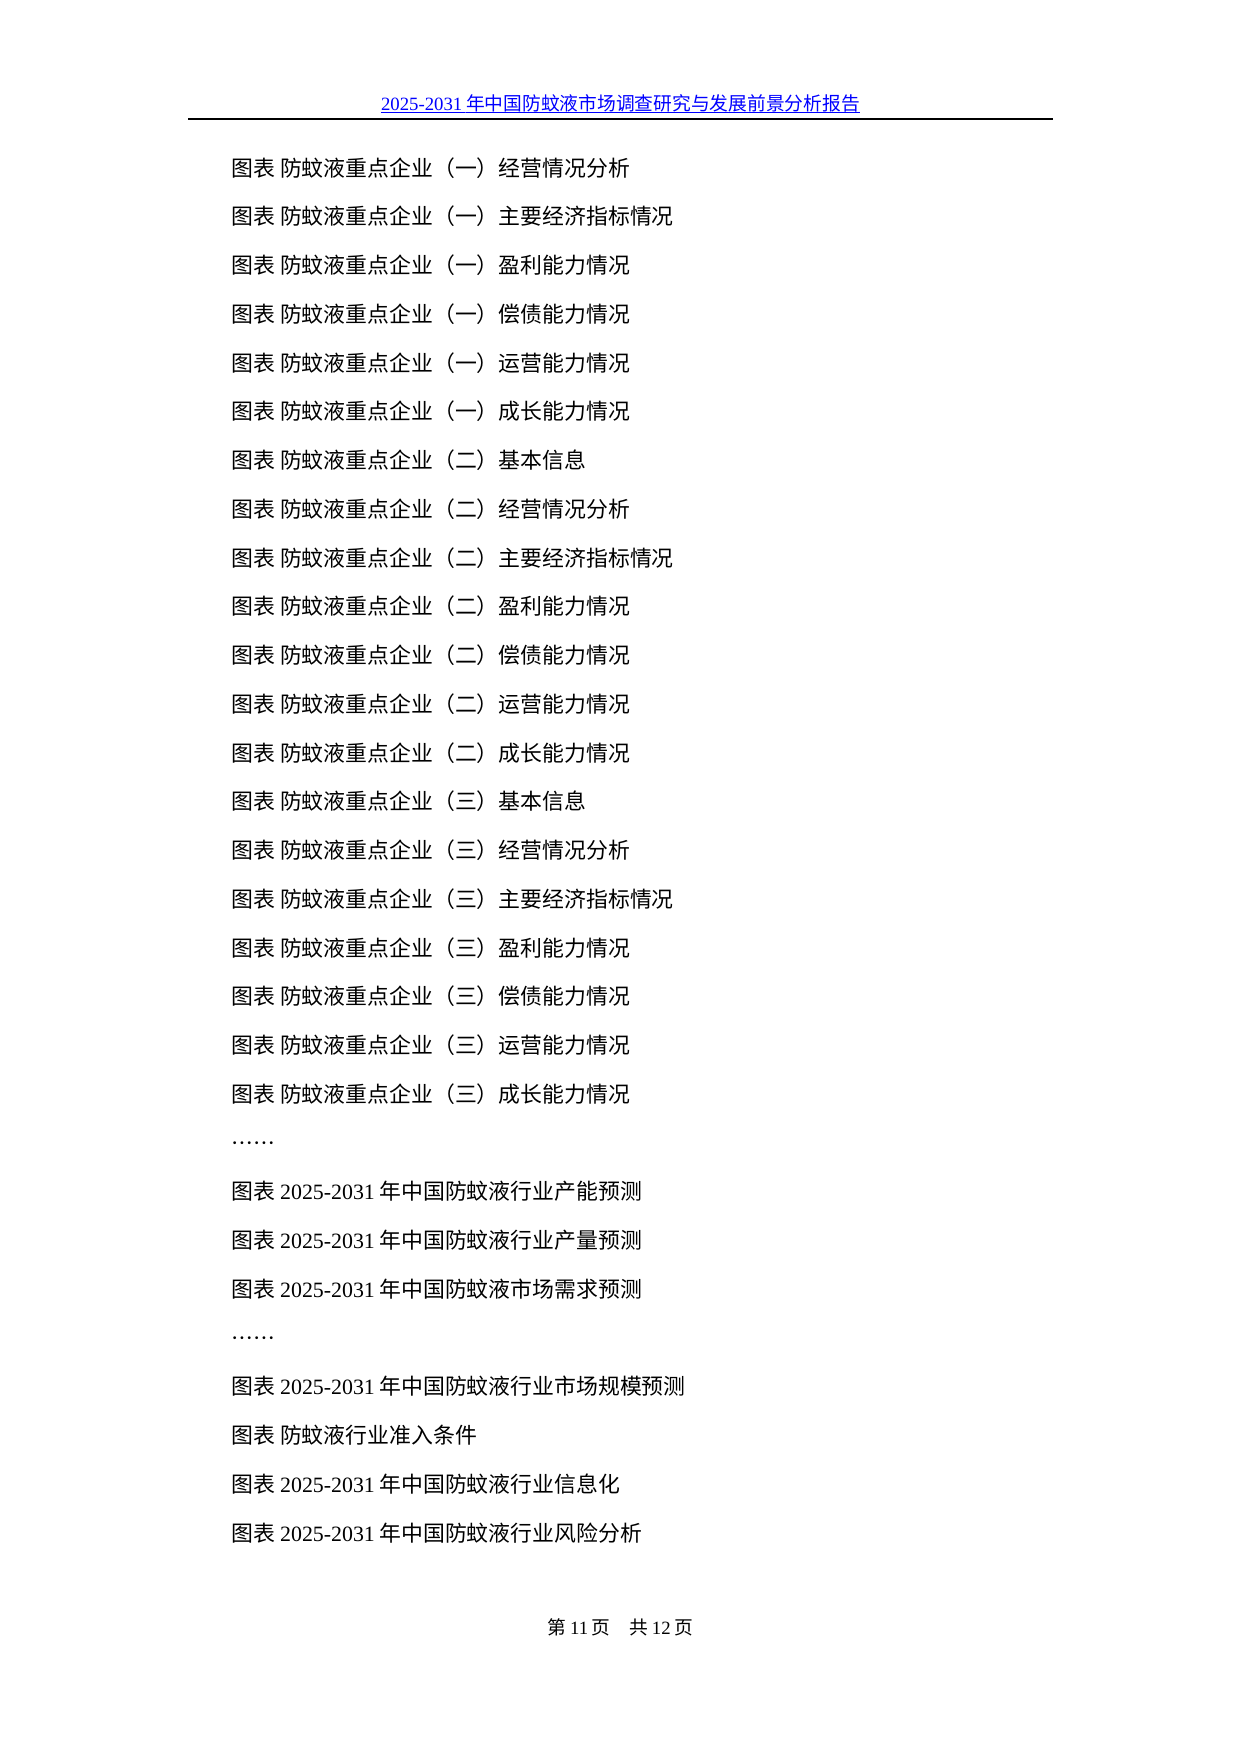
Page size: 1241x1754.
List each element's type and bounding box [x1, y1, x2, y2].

text [187, 150, 1053, 1548]
